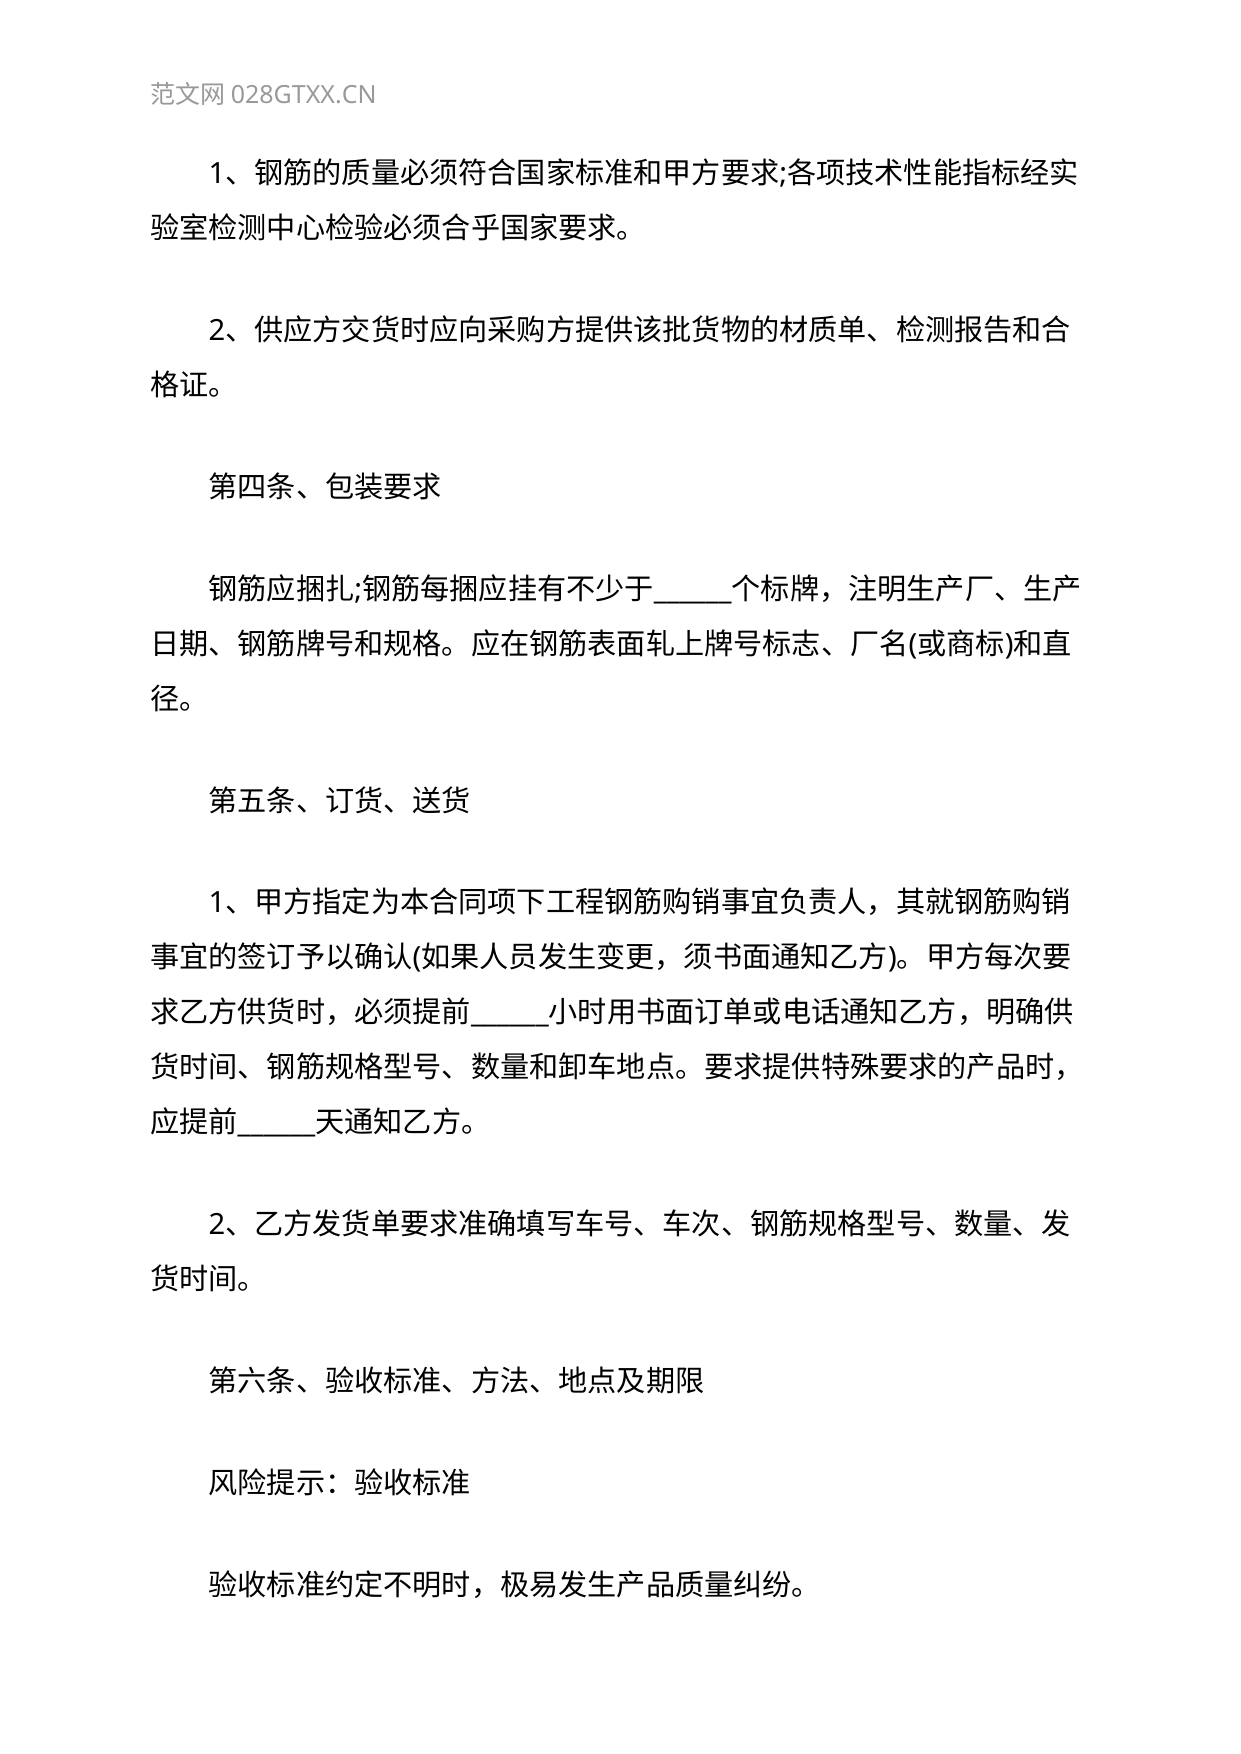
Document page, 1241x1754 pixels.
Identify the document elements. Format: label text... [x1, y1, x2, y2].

text 风险提示：验收标准 [150, 1459, 1090, 1502]
text 第五条、订货、送货 [150, 777, 1090, 819]
text 2、乙方发货单要求准确填写车号、车次、钢筋规格型号、数量、发货时间。 [150, 1201, 1090, 1298]
text 第六条、验收标准、方法、地点及期限 [150, 1357, 1090, 1400]
text 1、甲方指定为本合同项下工程钢筋购销事宜负责人，其就钢筋购销事宜的签订予以确认(如果人员发生变更，须书面通知乙方)。甲方每次要求乙方供货时，必须提前______小时用书面订单或电话通知乙方，明确供货时间、钢筋规格型号、数量和卸车地点。要求提供特殊要求的产品时，应提前______天通知乙方。 [150, 879, 1090, 1141]
text 1、钢筋的质量必须符合国家标准和甲方要求;各项技术性能指标经实验室检测中心检验必须合乎国家要求。 [150, 150, 1090, 247]
text 验收标准约定不明时，极易发生产品质量纠纷。 [150, 1561, 1090, 1603]
text 钢筋应捆扎;钢筋每捆应挂有不少于______个标牌，注明生产厂、生产日期、钢筋牌号和规格。应在钢筋表面轧上牌号标志、厂名(或商标)和直径。 [150, 565, 1090, 718]
text 2、供应方交货时应向采购方提供该批货物的材质单、检测报告和合格证。 [150, 307, 1090, 404]
text 第四条、包装要求 [150, 463, 1090, 506]
